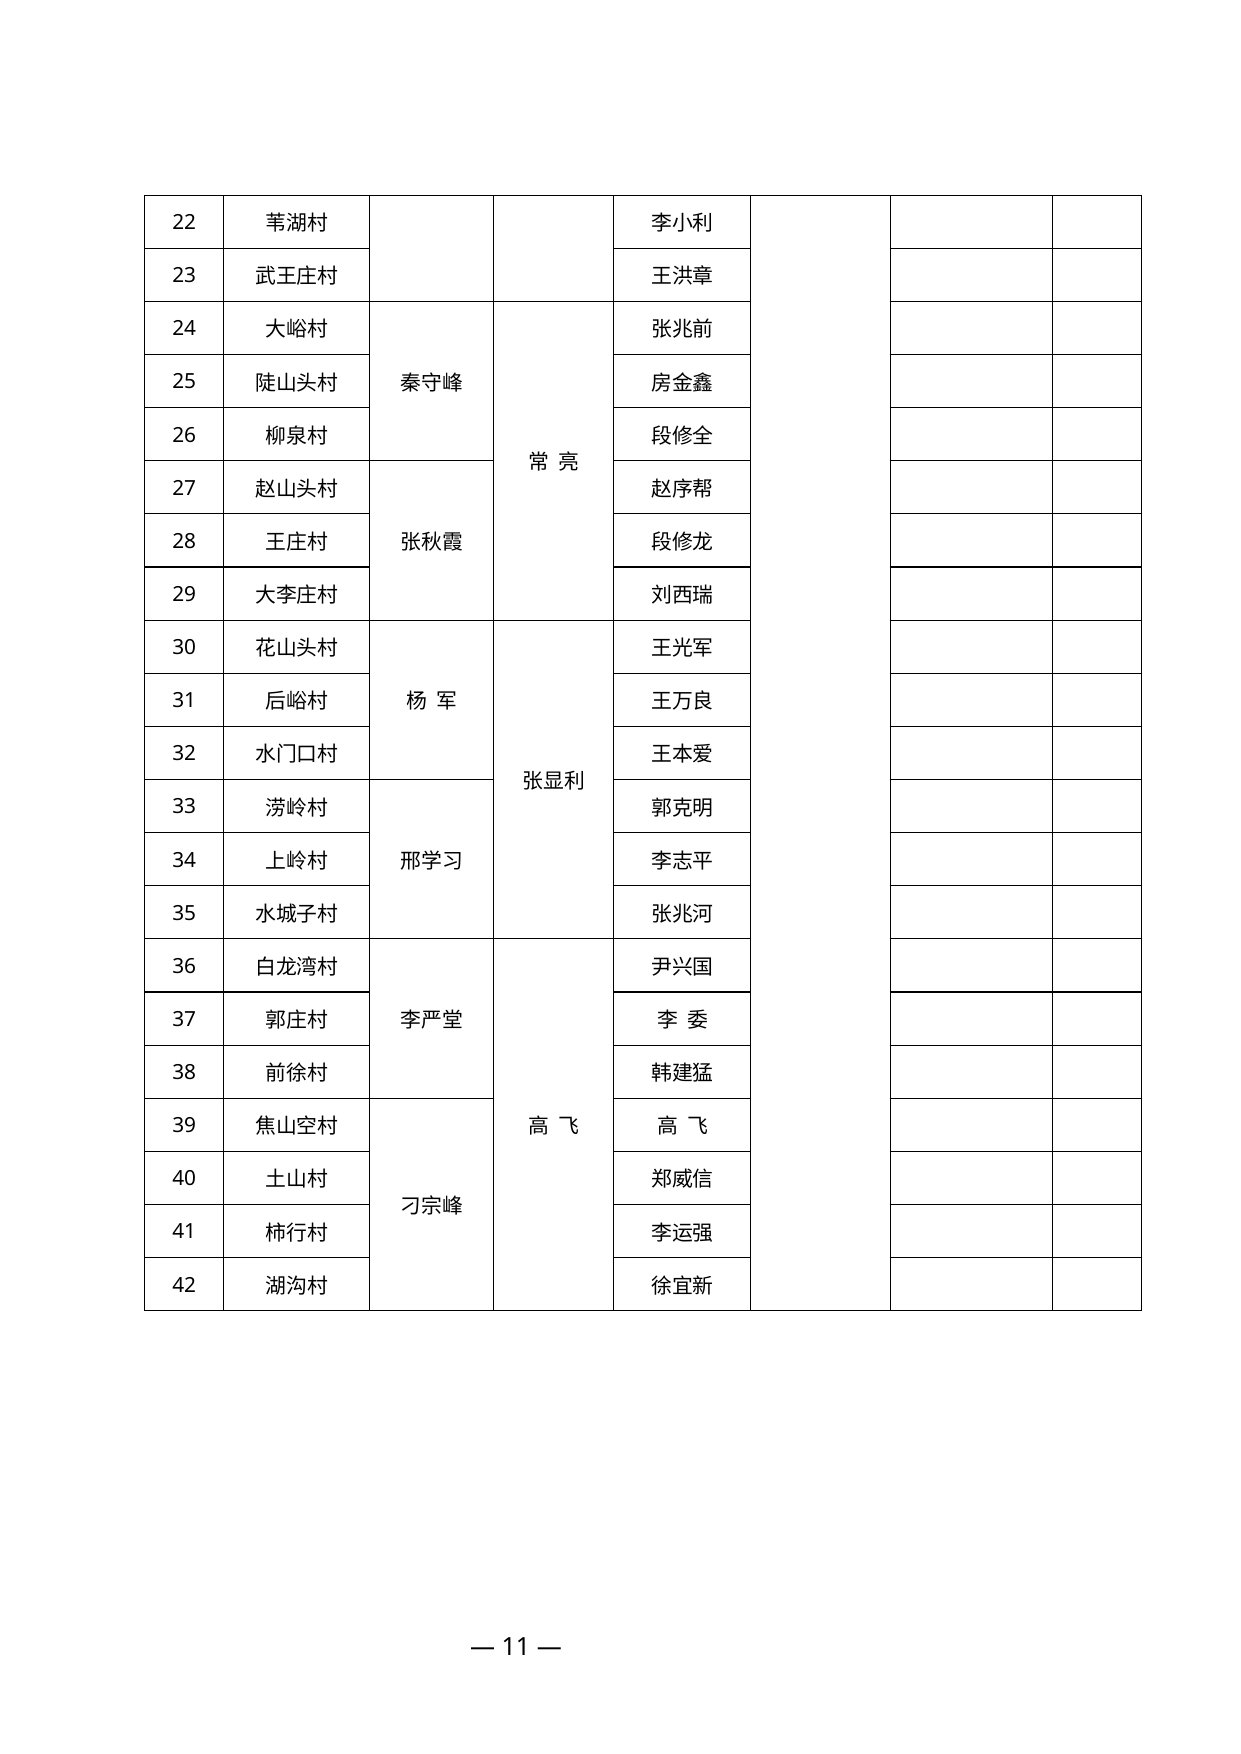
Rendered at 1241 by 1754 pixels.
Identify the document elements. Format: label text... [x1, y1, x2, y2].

table_cell [1053, 514, 1141, 566]
table_cell 34 [145, 833, 223, 885]
table_cell 28 [145, 514, 223, 566]
table_cell 张兆前 [614, 302, 750, 354]
table_cell 武王庄村 [224, 249, 369, 301]
table_cell 杨 军 [370, 621, 493, 779]
table_cell 张兆河 [614, 886, 750, 938]
table_cell 柳泉村 [224, 408, 369, 460]
table_cell [1053, 1046, 1141, 1098]
table_cell [891, 939, 1052, 991]
table_cell 邢学习 [370, 780, 493, 938]
table_cell [891, 674, 1052, 726]
table_cell 李运强 [614, 1205, 750, 1257]
table_cell 花山头村 [224, 621, 369, 673]
table_cell 王光军 [614, 621, 750, 673]
table_cell [1053, 568, 1141, 619]
table_cell [891, 461, 1052, 513]
table_cell 焦山空村 [224, 1099, 369, 1151]
table_cell 23 [145, 249, 223, 301]
table_cell [891, 1099, 1052, 1151]
table_cell 李志平 [614, 833, 750, 885]
table_cell 42 [145, 1258, 223, 1310]
table_cell 36 [145, 939, 223, 991]
table_cell [891, 302, 1052, 354]
table_cell 段修全 [614, 408, 750, 460]
table_cell 湖沟村 [224, 1258, 369, 1310]
table_cell [1053, 780, 1141, 832]
table_cell 32 [145, 727, 223, 779]
table_cell 前徐村 [224, 1046, 369, 1098]
table_cell [891, 568, 1052, 619]
table_cell 41 [145, 1205, 223, 1257]
table_cell [891, 196, 1052, 248]
table_cell 33 [145, 780, 223, 832]
table_cell 陡山头村 [224, 355, 369, 407]
table_cell 后峪村 [224, 674, 369, 726]
table_cell 高 飞 [614, 1099, 750, 1151]
table_cell 37 [145, 993, 223, 1044]
table_cell 38 [145, 1046, 223, 1098]
table_cell 39 [145, 1099, 223, 1151]
table_cell 王庄村 [224, 514, 369, 566]
table_cell 27 [145, 461, 223, 513]
table_cell 刁宗峰 [370, 1099, 493, 1310]
table_cell [1053, 355, 1141, 407]
table_cell 常 亮 [494, 302, 613, 619]
table_cell [891, 886, 1052, 938]
table_cell [891, 249, 1052, 301]
table_cell [1053, 1258, 1141, 1310]
table_cell 韩建猛 [614, 1046, 750, 1098]
table_cell [891, 355, 1052, 407]
table_cell 30 [145, 621, 223, 673]
table_cell 22 [145, 196, 223, 248]
table_cell [1053, 1099, 1141, 1151]
table_cell 李 委 [614, 993, 750, 1044]
table_cell [1053, 674, 1141, 726]
table_cell [1053, 886, 1141, 938]
table_cell [1053, 1152, 1141, 1204]
table_cell [891, 993, 1052, 1044]
table_cell 上岭村 [224, 833, 369, 885]
table_cell 大峪村 [224, 302, 369, 354]
table_cell 秦守峰 [370, 302, 493, 460]
table_cell 柿行村 [224, 1205, 369, 1257]
table_cell [891, 1258, 1052, 1310]
table_cell 大李庄村 [224, 568, 369, 619]
table_cell 李严堂 [370, 939, 493, 1098]
table_cell 35 [145, 886, 223, 938]
table_cell 张秋霞 [370, 461, 493, 619]
table_cell 白龙湾村 [224, 939, 369, 991]
table_cell [1053, 196, 1141, 248]
table_cell 刘西瑞 [614, 568, 750, 619]
table_cell [891, 780, 1052, 832]
table_cell [1053, 993, 1141, 1044]
table_cell [891, 1046, 1052, 1098]
table_cell 王万良 [614, 674, 750, 726]
table_cell [1053, 833, 1141, 885]
table_cell 40 [145, 1152, 223, 1204]
table_cell [1053, 621, 1141, 673]
table_cell [891, 621, 1052, 673]
table_cell 段修龙 [614, 514, 750, 566]
table_cell [1053, 727, 1141, 779]
table_cell 张显利 [494, 621, 613, 938]
table_cell 郑威信 [614, 1152, 750, 1204]
table_cell 郭克明 [614, 780, 750, 832]
table_cell 31 [145, 674, 223, 726]
table_cell 26 [145, 408, 223, 460]
table_cell 水城子村 [224, 886, 369, 938]
table_cell [1053, 1205, 1141, 1257]
table_cell 尹兴国 [614, 939, 750, 991]
table_cell 涝岭村 [224, 780, 369, 832]
table_cell [891, 1152, 1052, 1204]
table_cell 房金鑫 [614, 355, 750, 407]
table_cell 24 [145, 302, 223, 354]
table_cell [1053, 249, 1141, 301]
table_cell 高 飞 [494, 939, 613, 1310]
table_cell 赵序帮 [614, 461, 750, 513]
table_cell [891, 1205, 1052, 1257]
table_cell 水门口村 [224, 727, 369, 779]
table_cell 29 [145, 568, 223, 619]
table_cell 25 [145, 355, 223, 407]
table_cell [1053, 408, 1141, 460]
table_cell 赵山头村 [224, 461, 369, 513]
table_cell [891, 833, 1052, 885]
table_cell 土山村 [224, 1152, 369, 1204]
table_cell [1053, 302, 1141, 354]
table_cell 徐宜新 [614, 1258, 750, 1310]
table_cell 郭庄村 [224, 993, 369, 1044]
table_cell 王本爱 [614, 727, 750, 779]
table_cell [1053, 939, 1141, 991]
table_cell 苇湖村 [224, 196, 369, 248]
table_cell 王洪章 [614, 249, 750, 301]
table_cell [891, 514, 1052, 566]
table_cell [891, 408, 1052, 460]
table_cell [891, 727, 1052, 779]
table_cell 李小利 [614, 196, 750, 248]
table_cell [1053, 461, 1141, 513]
